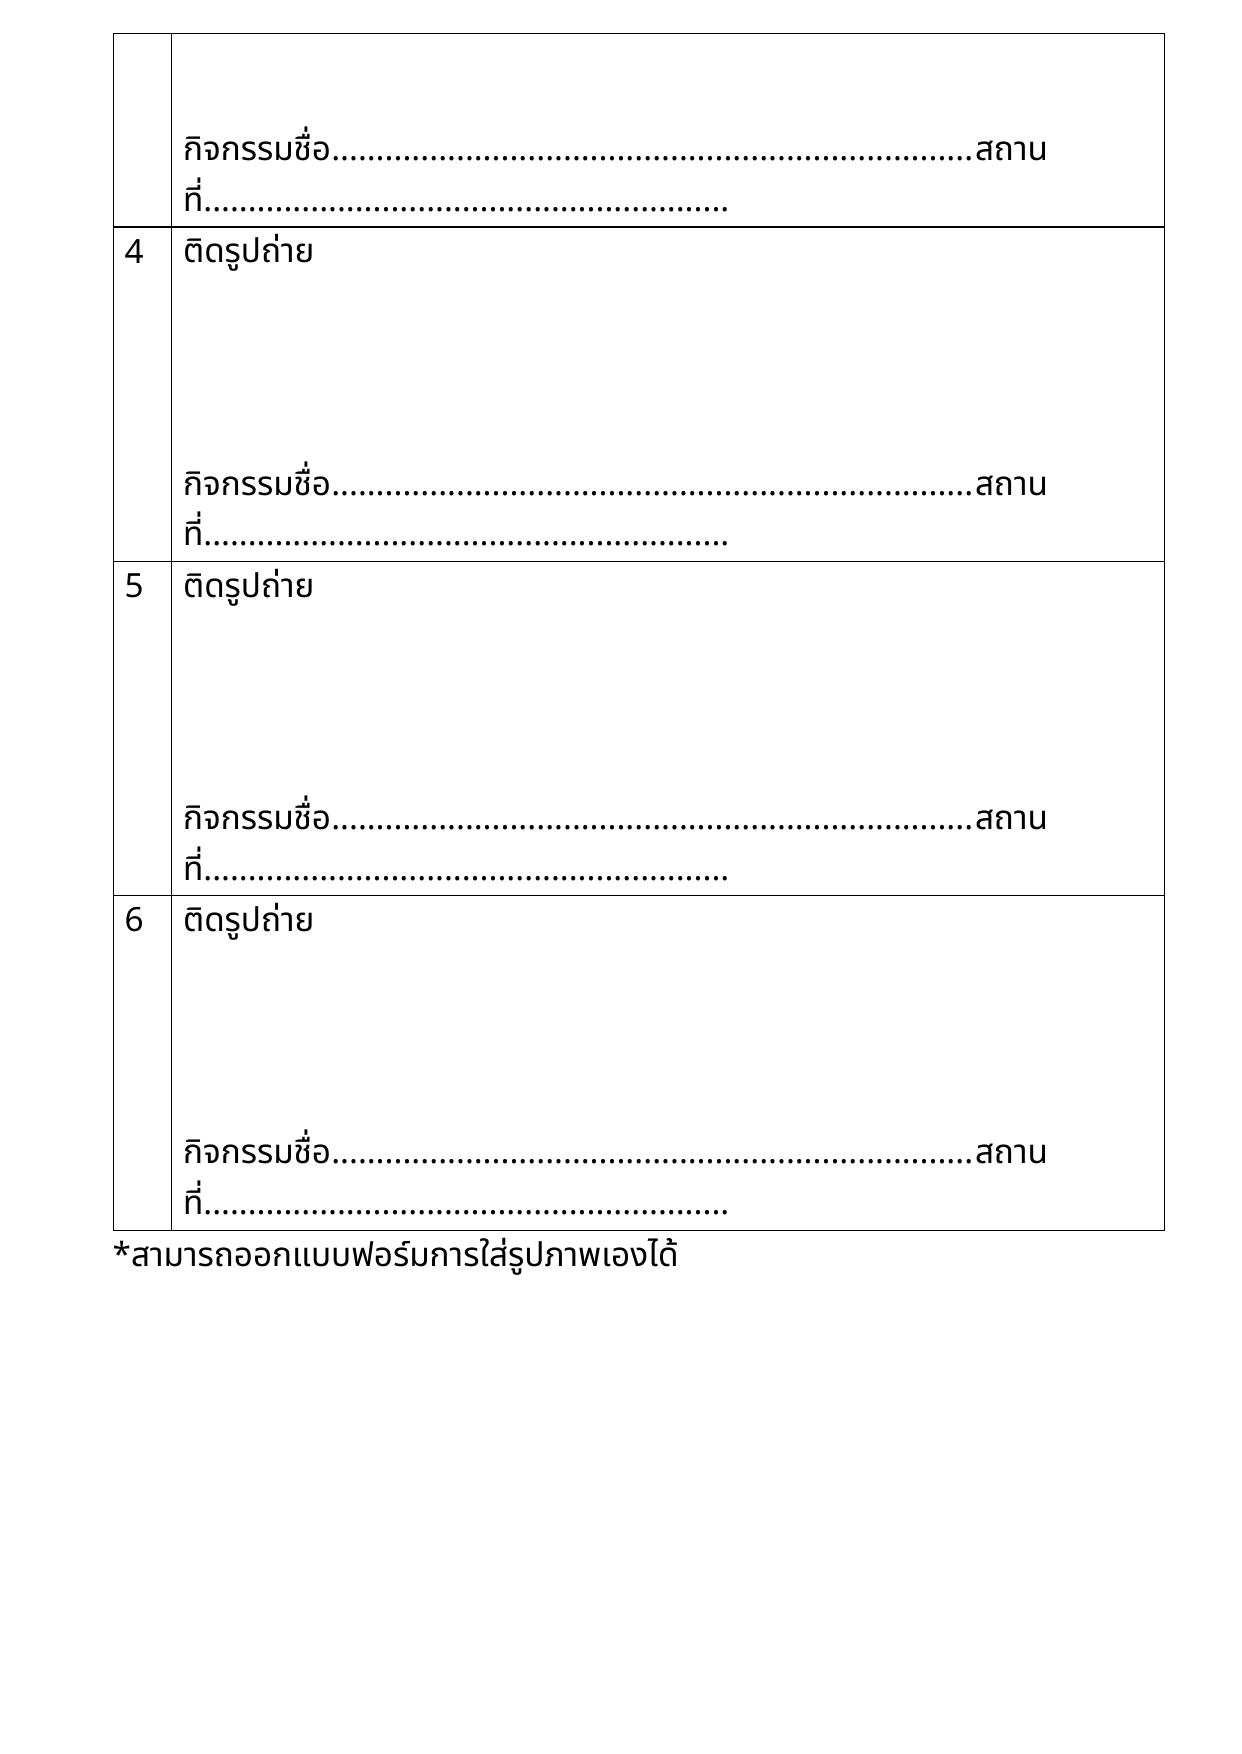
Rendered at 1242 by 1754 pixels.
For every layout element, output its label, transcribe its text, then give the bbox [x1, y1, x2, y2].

table_cell 5 [114, 562, 171, 895]
table_cell 3 [114, 34, 171, 226]
table_cell 4 [114, 228, 171, 561]
table_cell 6 [114, 896, 171, 1229]
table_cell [172, 34, 1164, 226]
text *สามารถออกแบบฟอร์มการใส่รูปภาพเองได้ [112, 1231, 1164, 1281]
